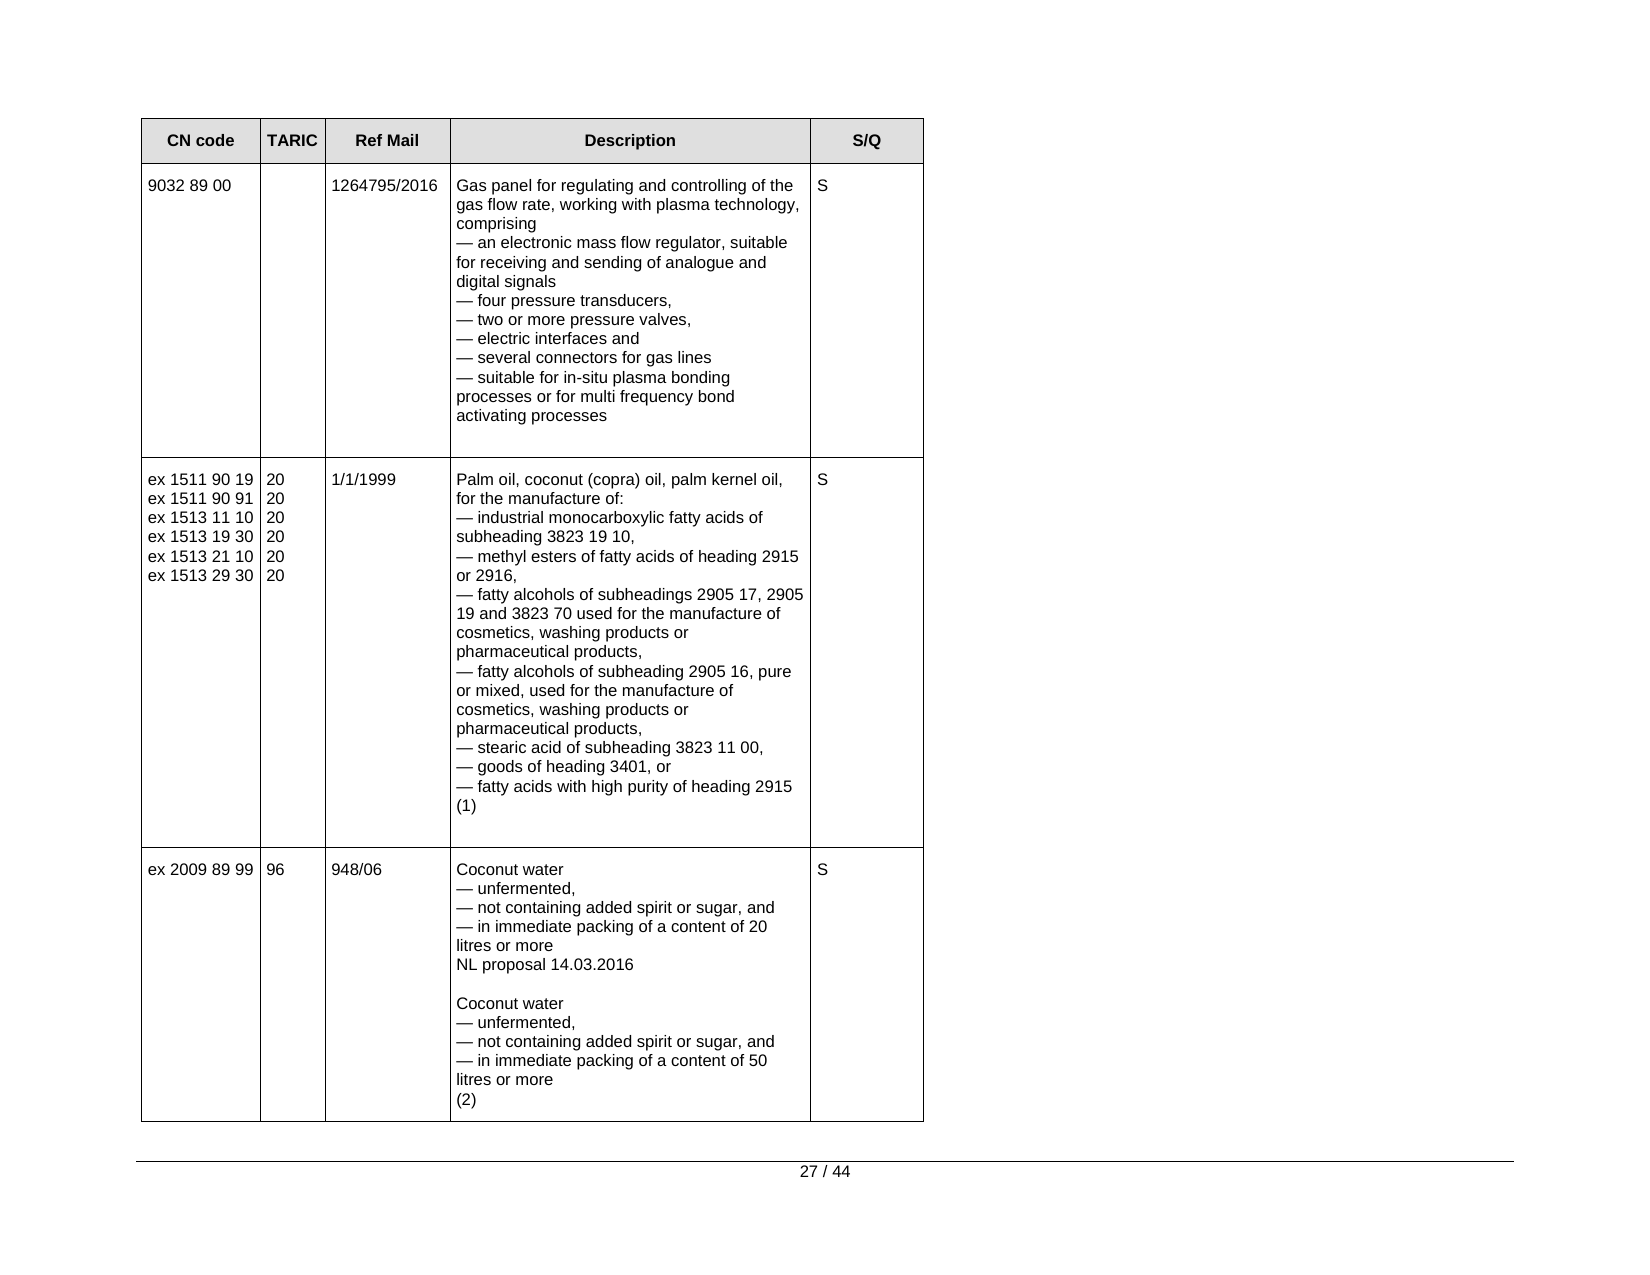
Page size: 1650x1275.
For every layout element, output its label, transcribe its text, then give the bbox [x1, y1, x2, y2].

table_cell S [811, 458, 923, 846]
table_header TARIC [261, 119, 325, 163]
table_cell Coconut water — unfermented, — not containing added spirit or sugar, and — in immediate packing of a content of 20 litres or more NL proposal 14.03.2016 Coconut water — unfermented, — not containing added spirit or sugar, and — in immediate packing of a content of 50 litres or more (2) [451, 848, 810, 1121]
table_cell Palm oil, coconut (copra) oil, palm kernel oil, for the manufacture of: — industrial monocarboxylic fatty acids of subheading 3823 19 10, — methyl esters of fatty acids of heading 2915 or 2916, — fatty alcohols of subheadings 2905 17, 2905 19 and 3823 70 used for the manufacture of cosmetics, washing products or pharmaceutical products, — fatty alcohols of subheading 2905 16, pure or mixed, used for the manufacture of cosmetics, washing products or pharmaceutical products, — stearic acid of subheading 3823 11 00, — goods of heading 3401, or — fatty acids with high purity of heading 2915 (1) [451, 458, 810, 846]
table_header S/Q [811, 119, 923, 163]
table_cell S [811, 848, 923, 1121]
table_cell 9032 89 00 [142, 164, 260, 457]
table_header Description [451, 119, 810, 163]
table_cell 1/1/1999 [326, 458, 450, 846]
table_cell 96 [261, 848, 325, 1121]
table_cell 20 20 20 20 20 20 [261, 458, 325, 846]
table_cell 1264795/2016 [326, 164, 450, 457]
table_header Ref Mail [326, 119, 450, 163]
table_cell S [811, 164, 923, 457]
table_cell ex 2009 89 99 [142, 848, 260, 1121]
table_cell 948/06 [326, 848, 450, 1121]
table_cell Gas panel for regulating and controlling of the gas flow rate, working with plasma technology, comprising — an electronic mass flow regulator, suitable for receiving and sending of analogue and digital signals — four pressure transducers, — two or more pressure valves, — electric interfaces and — several connectors for gas lines — suitable for in-situ plasma bonding processes or for multi frequency bond activating processes [451, 164, 810, 457]
table_cell [261, 164, 325, 457]
table_cell ex 1511 90 19 ex 1511 90 91 ex 1513 11 10 ex 1513 19 30 ex 1513 21 10 ex 1513 29 30 [142, 458, 260, 846]
table_header CN code [142, 119, 260, 163]
